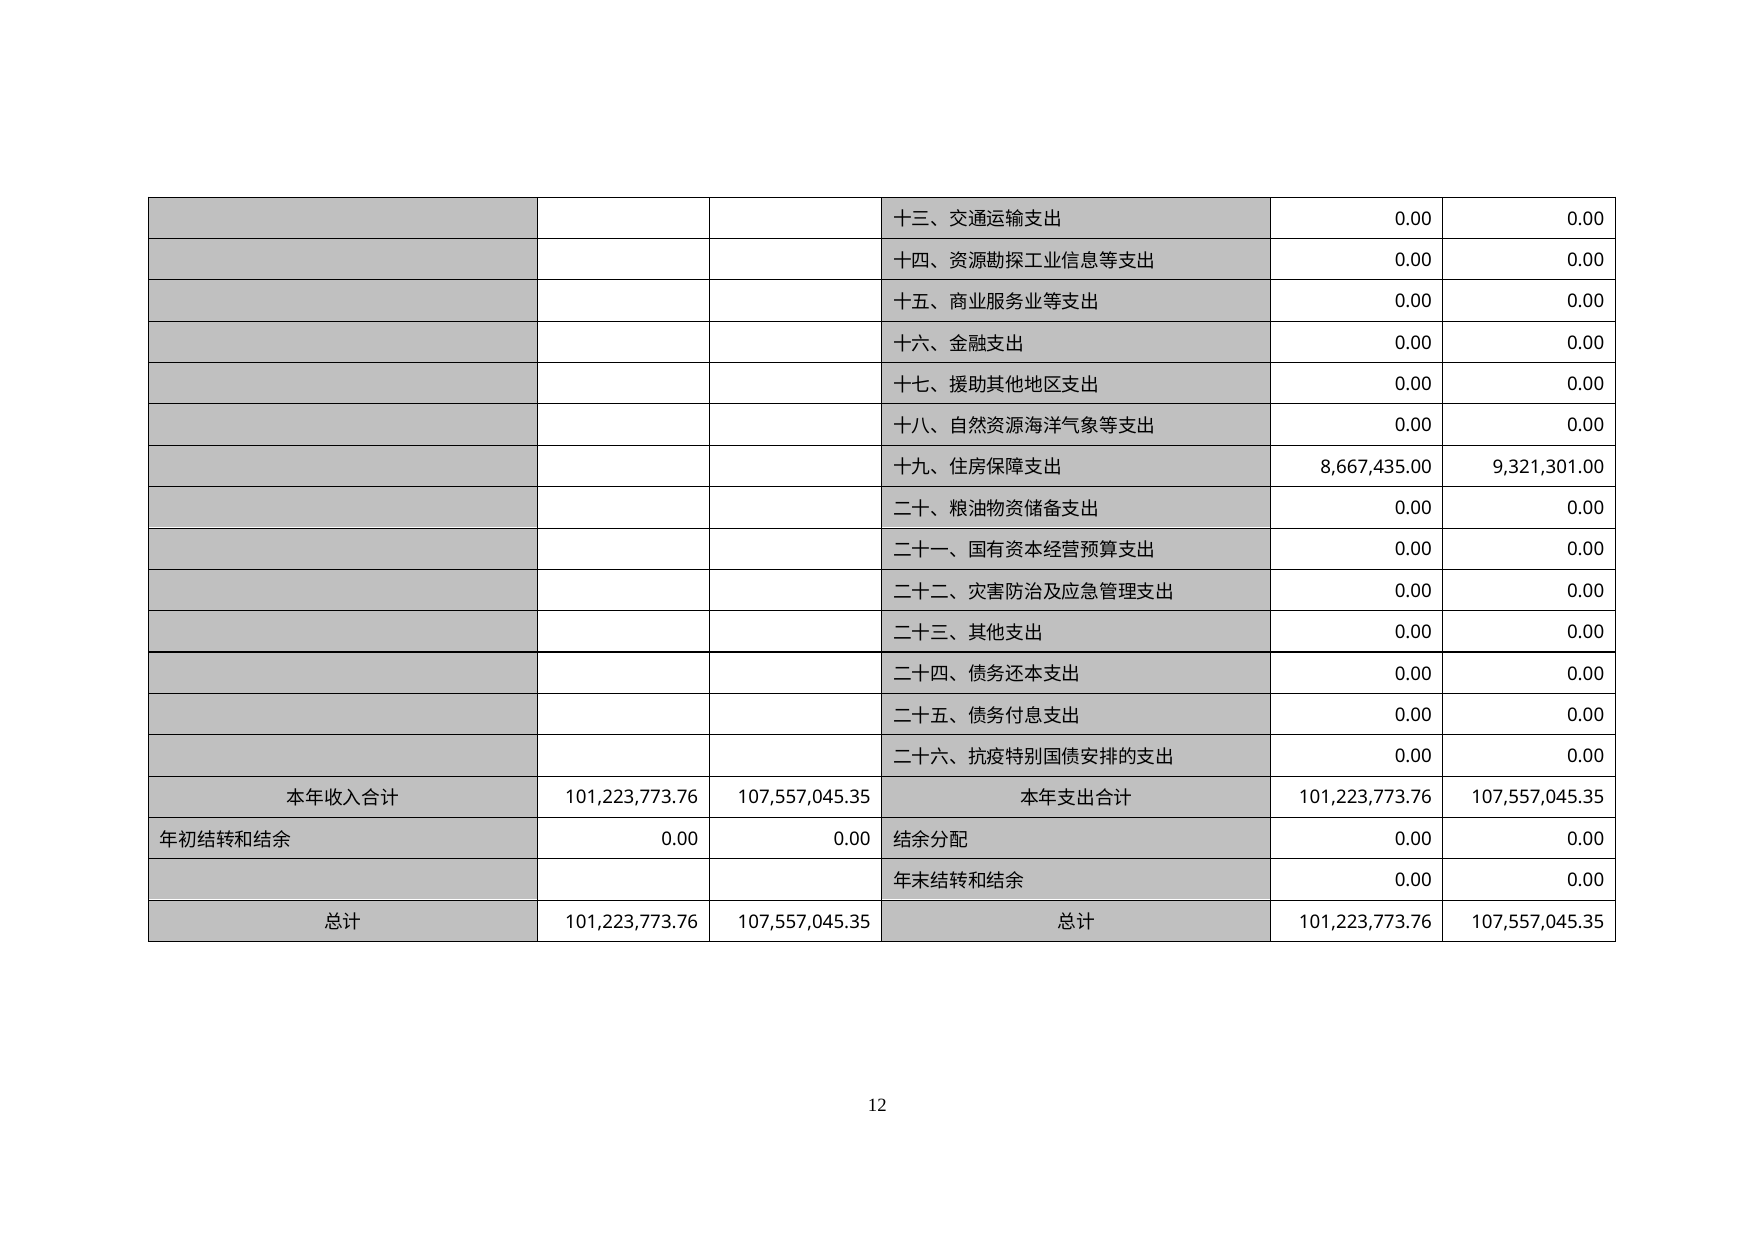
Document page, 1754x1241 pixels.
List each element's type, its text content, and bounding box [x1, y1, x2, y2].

table_cell [710, 198, 881, 238]
table_cell 0.00 [1443, 404, 1615, 445]
table_cell 107,557,045.35 [1443, 901, 1615, 941]
table_cell 0.00 [1443, 239, 1615, 279]
table_cell [149, 529, 537, 569]
table_cell [149, 363, 537, 403]
table_cell 0.00 [1271, 529, 1442, 569]
table_cell 本年支出合计 [882, 777, 1270, 817]
table_cell 107,557,045.35 [710, 901, 881, 941]
table_cell [149, 611, 537, 651]
table_cell 十七、援助其他地区支出 [882, 363, 1270, 403]
table_cell 0.00 [538, 818, 709, 858]
table_cell 0.00 [1443, 735, 1615, 776]
table_cell [149, 859, 537, 899]
table_cell [710, 694, 881, 734]
table_cell 0.00 [1271, 611, 1442, 651]
table_cell [149, 322, 537, 362]
table_cell 0.00 [1443, 280, 1615, 321]
table_cell [538, 735, 709, 776]
table_cell 107,557,045.35 [1443, 777, 1615, 817]
table_cell 0.00 [1443, 363, 1615, 403]
table_cell [538, 570, 709, 610]
table_cell [710, 570, 881, 610]
table_cell [149, 446, 537, 486]
table_cell [538, 694, 709, 734]
table_cell 总计 [882, 901, 1270, 941]
table_cell 0.00 [1443, 611, 1615, 651]
table_cell 0.00 [1443, 818, 1615, 858]
table_cell [710, 280, 881, 321]
table_cell [710, 529, 881, 569]
table_cell [538, 363, 709, 403]
table_cell [149, 570, 537, 610]
table_cell 十五、商业服务业等支出 [882, 280, 1270, 321]
table_cell 0.00 [1271, 280, 1442, 321]
table_cell 101,223,773.76 [538, 901, 709, 941]
table_cell 101,223,773.76 [538, 777, 709, 817]
table_cell [710, 446, 881, 486]
table_cell 0.00 [1271, 818, 1442, 858]
table_cell [710, 239, 881, 279]
table_cell 0.00 [1271, 694, 1442, 734]
table_cell 0.00 [1271, 239, 1442, 279]
table_cell 0.00 [1271, 653, 1442, 693]
table_cell [149, 653, 537, 693]
table_cell [710, 859, 881, 899]
table_cell 0.00 [1443, 694, 1615, 734]
table_cell 十六、金融支出 [882, 322, 1270, 362]
table_cell [710, 404, 881, 445]
table_cell [538, 239, 709, 279]
table_cell [538, 611, 709, 651]
table_cell 十九、住房保障支出 [882, 446, 1270, 486]
table_cell 0.00 [1271, 570, 1442, 610]
table_cell 二十一、国有资本经营预算支出 [882, 529, 1270, 569]
table_cell [538, 404, 709, 445]
table_cell 二十五、债务付息支出 [882, 694, 1270, 734]
table_cell 二十、粮油物资储备支出 [882, 487, 1270, 527]
table_cell 8,667,435.00 [1271, 446, 1442, 486]
table_cell 9,321,301.00 [1443, 446, 1615, 486]
table_cell [710, 363, 881, 403]
table_cell [149, 735, 537, 776]
table_cell 0.00 [1443, 322, 1615, 362]
table_cell 结余分配 [882, 818, 1270, 858]
table_cell [149, 280, 537, 321]
table_cell [710, 487, 881, 527]
table_cell 本年收入合计 [149, 777, 537, 817]
table_cell 十四、资源勘探工业信息等支出 [882, 239, 1270, 279]
table_cell [538, 280, 709, 321]
table_cell 0.00 [1443, 859, 1615, 899]
table_cell [149, 404, 537, 445]
table_cell [149, 694, 537, 734]
table_cell 0.00 [1271, 322, 1442, 362]
table_cell [149, 198, 537, 238]
table_cell 0.00 [1443, 529, 1615, 569]
table_cell 0.00 [710, 818, 881, 858]
table_cell 0.00 [1443, 487, 1615, 527]
table_cell 总计 [149, 901, 537, 941]
table_cell [538, 859, 709, 899]
table_cell 101,223,773.76 [1271, 901, 1442, 941]
table_cell [710, 653, 881, 693]
table_cell [149, 239, 537, 279]
table_cell 107,557,045.35 [710, 777, 881, 817]
table_cell 0.00 [1271, 487, 1442, 527]
table_cell 0.00 [1271, 735, 1442, 776]
table_cell [538, 529, 709, 569]
table_cell [710, 322, 881, 362]
table_cell 二十四、债务还本支出 [882, 653, 1270, 693]
table_cell 0.00 [1443, 198, 1615, 238]
table_cell [538, 446, 709, 486]
table_cell 101,223,773.76 [1271, 777, 1442, 817]
table_cell [710, 611, 881, 651]
table_cell [538, 198, 709, 238]
table_cell 年末结转和结余 [882, 859, 1270, 899]
table_cell 0.00 [1271, 404, 1442, 445]
table_cell 二十二、灾害防治及应急管理支出 [882, 570, 1270, 610]
table_cell [149, 487, 537, 527]
table_cell 0.00 [1271, 198, 1442, 238]
table_cell 二十三、其他支出 [882, 611, 1270, 651]
table_cell 十八、自然资源海洋气象等支出 [882, 404, 1270, 445]
table_cell [538, 653, 709, 693]
table_cell 0.00 [1271, 363, 1442, 403]
table_cell [710, 735, 881, 776]
table_cell 二十六、抗疫特别国债安排的支出 [882, 735, 1270, 776]
table_cell 年初结转和结余 [149, 818, 537, 858]
table_cell 十三、交通运输支出 [882, 198, 1270, 238]
table_cell [538, 487, 709, 527]
table_cell 0.00 [1271, 859, 1442, 899]
table_cell [538, 322, 709, 362]
table_cell 0.00 [1443, 653, 1615, 693]
table_cell 0.00 [1443, 570, 1615, 610]
